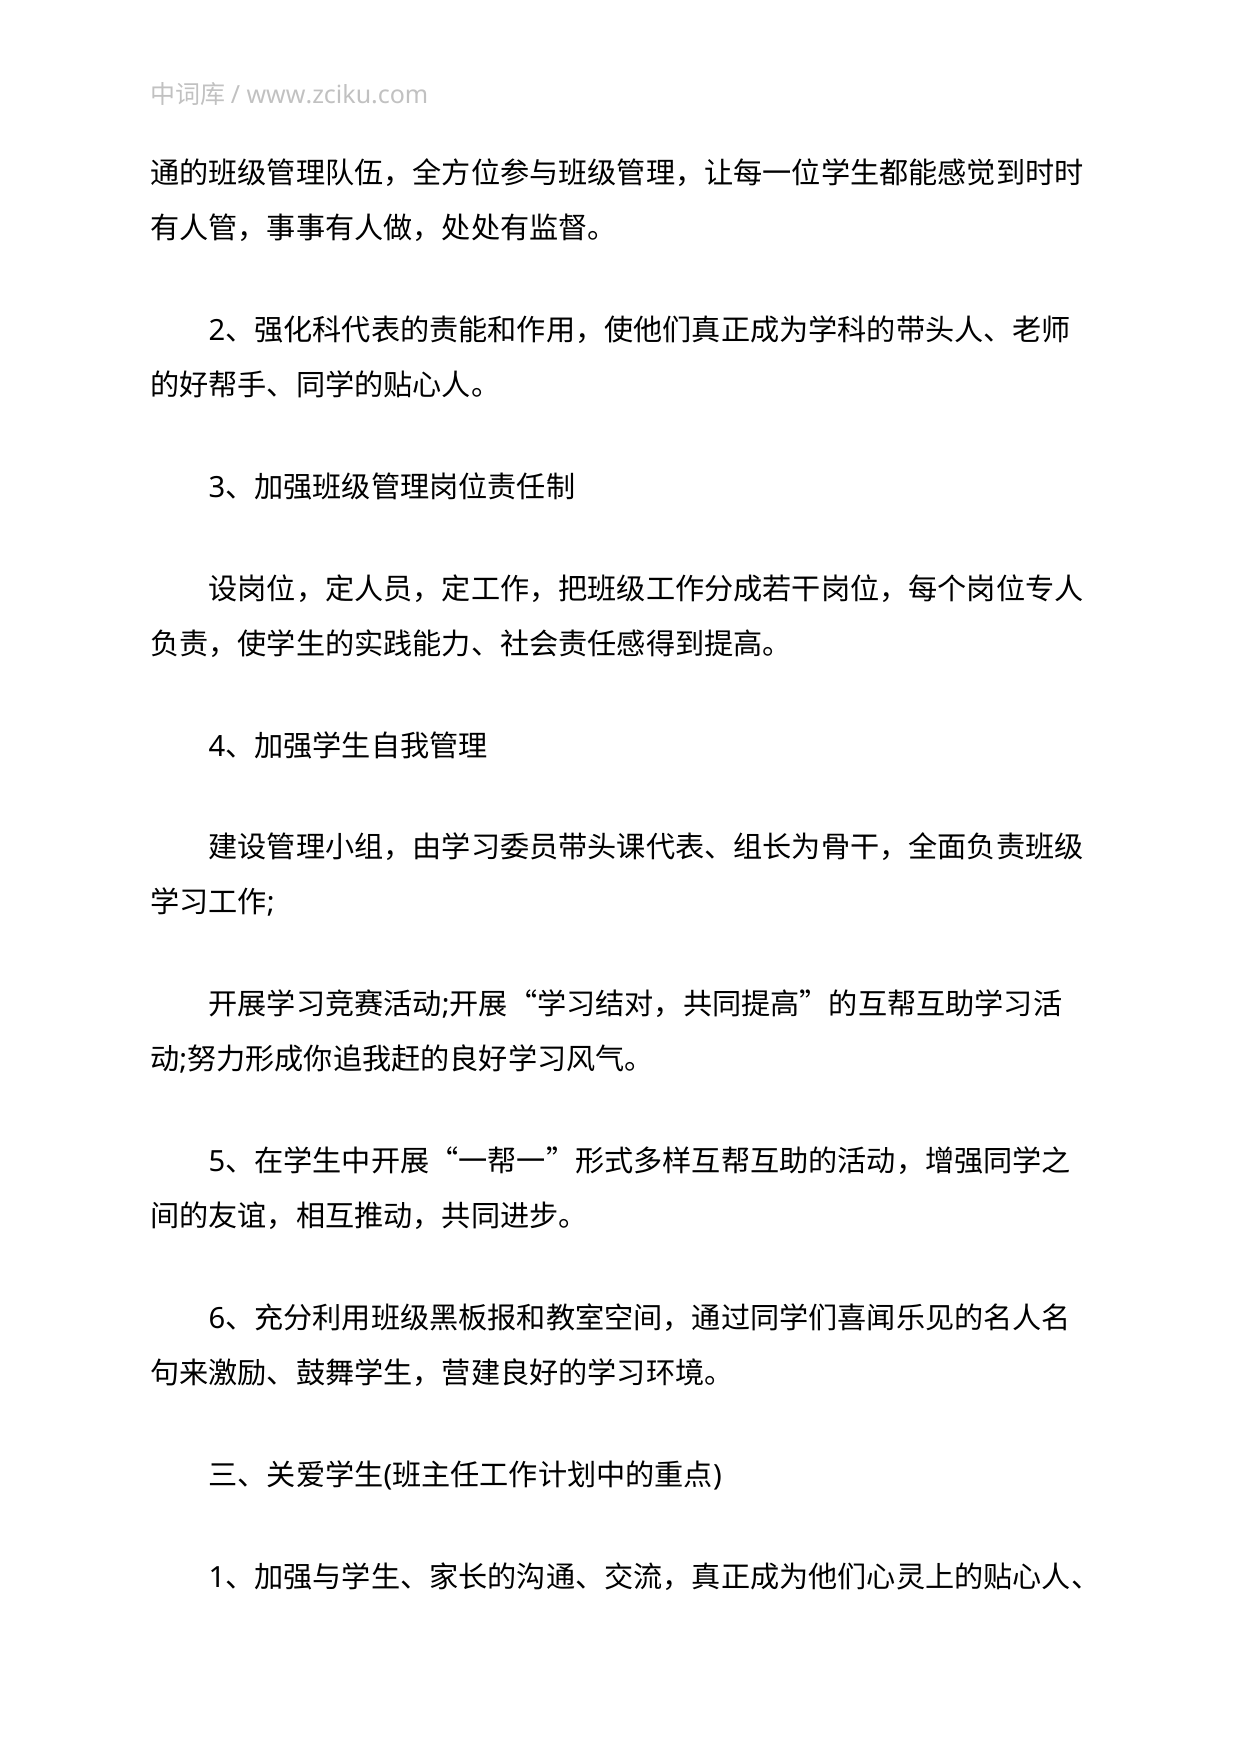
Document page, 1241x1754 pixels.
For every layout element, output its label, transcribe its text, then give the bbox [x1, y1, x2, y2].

text 设岗位，定人员，定工作，把班级工作分成若干岗位，每个岗位专人负责，使学生的实践能力、社会责任感得到提高。 [150, 565, 1090, 663]
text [150, 1553, 1090, 1596]
text 建设管理小组，由学习委员带头课代表、组长为骨干，全面负责班级学习工作; [150, 824, 1090, 921]
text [150, 150, 1090, 247]
text 3、加强班级管理岗位责任制 [150, 463, 1090, 506]
text 2、强化科代表的责能和作用，使他们真正成为学科的带头人、老师的好帮手、同学的贴心人。 [150, 307, 1090, 404]
text 三、关爱学生(班主任工作计划中的重点) [150, 1451, 1090, 1494]
text 开展学习竞赛活动;开展“学习结对，共同提高”的互帮互助学习活动;努力形成你追我赶的良好学习风气。 [150, 981, 1090, 1078]
text 6、充分利用班级黑板报和教室空间，通过同学们喜闻乐见的名人名句来激励、鼓舞学生，营建良好的学习环境。 [150, 1295, 1090, 1392]
text 5、在学生中开展“一帮一”形式多样互帮互助的活动，增强同学之间的友谊，相互推动，共同进步。 [150, 1138, 1090, 1235]
text 4、加强学生自我管理 [150, 722, 1090, 764]
